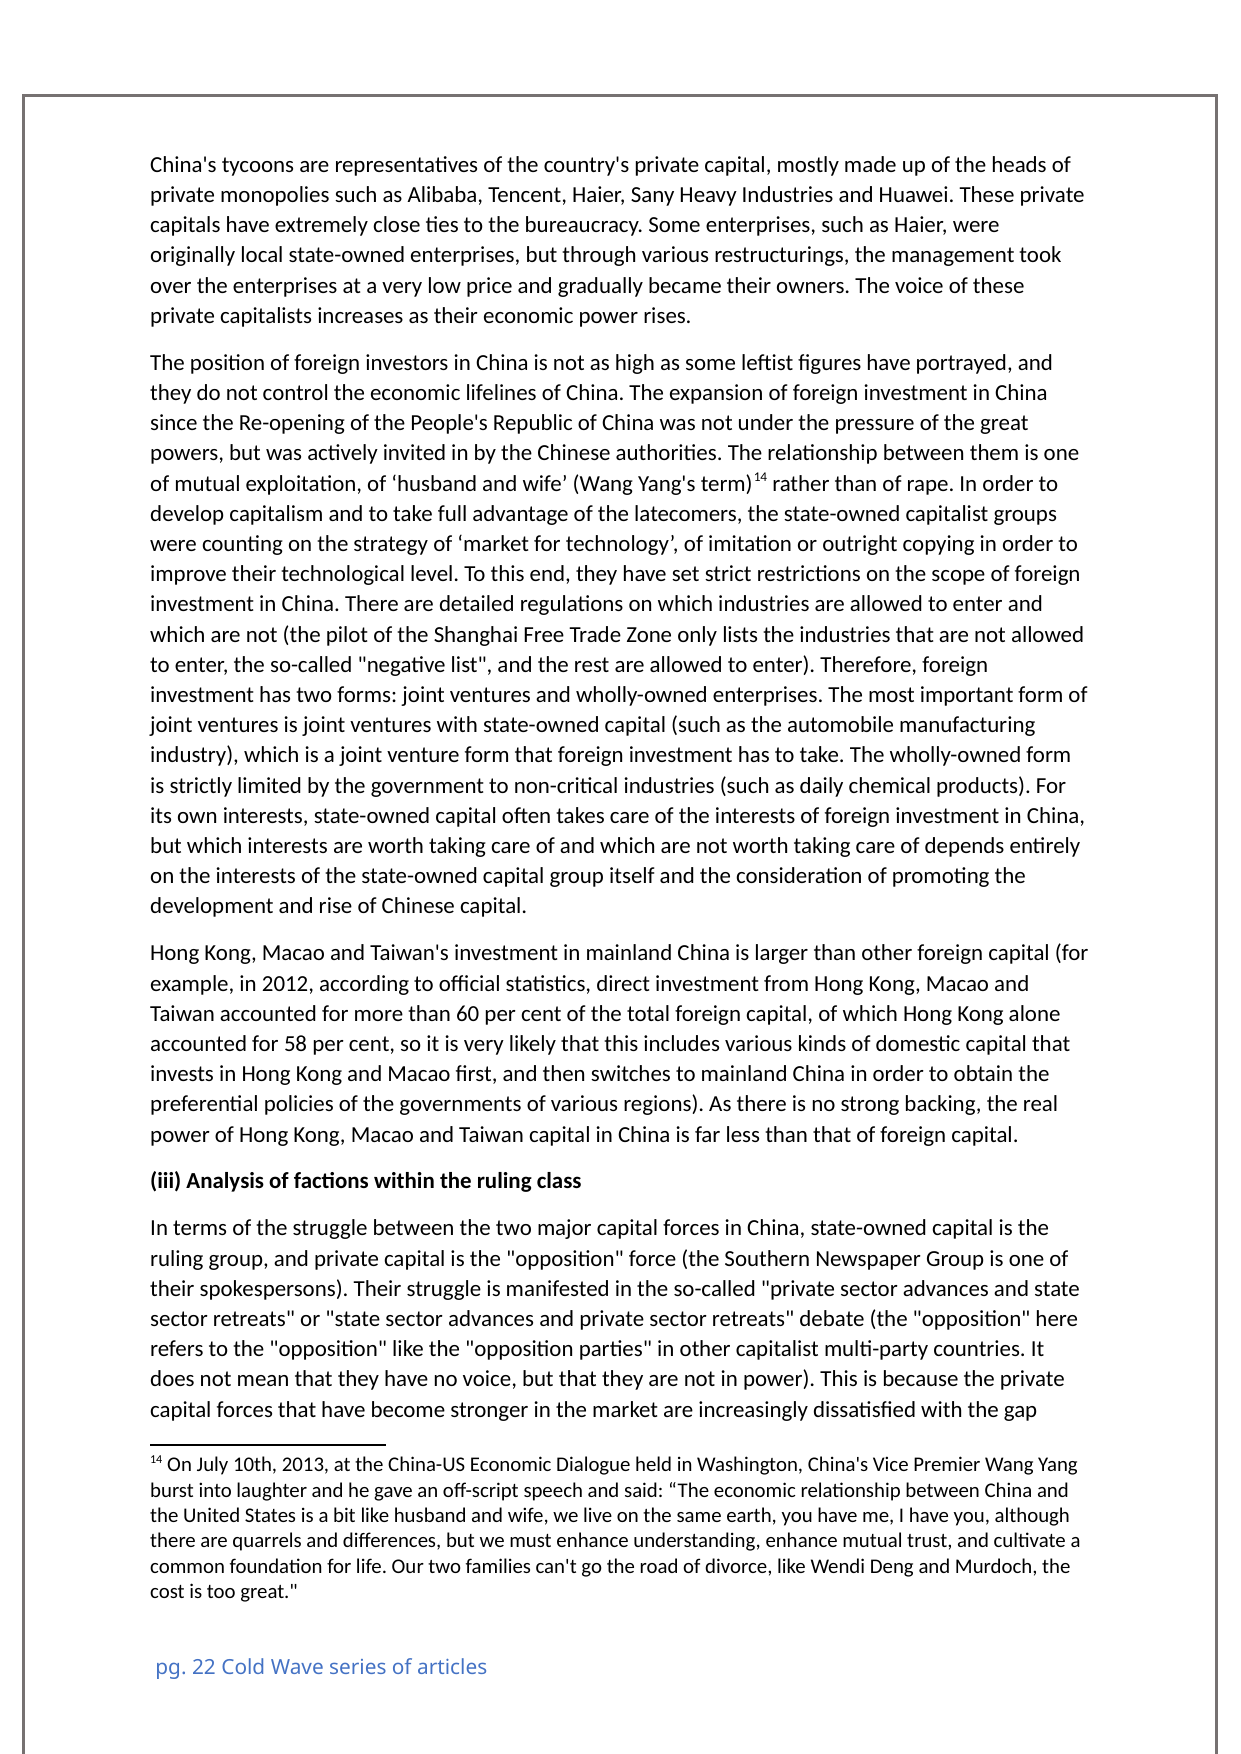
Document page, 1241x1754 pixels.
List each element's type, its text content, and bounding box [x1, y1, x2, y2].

text China's tycoons are representatives of the country's private capital, mostly made up of the heads of private monopolies such as Alibaba, Tencent, Haier, Sany Heavy Industries and Huawei. These private capitals have extremely close ties to the bureaucracy. Some enterprises, such as Haier, were originally local state-owned enterprises, but through various restructurings, the management took over the enterprises at a very low price and gradually became their owners. The voice of these private capitalists increases as their economic power rises. [150, 150, 1090, 329]
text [150, 1213, 1090, 1423]
text Hong Kong, Macao and Taiwan's investment in mainland China is larger than other foreign capital (for example, in 2012, according to official statistics, direct investment from Hong Kong, Macao and Taiwan accounted for more than 60 per cent of the total foreign capital, of which Hong Kong alone accounted for 58 per cent, so it is very likely that this includes various kinds of domestic capital that invests in Hong Kong and Macao first, and then switches to mainland China in order to obtain the preferential policies of the governments of various regions). As there is no strong backing, the real power of Hong Kong, Macao and Taiwan capital in China is far less than that of foreign capital. [150, 938, 1090, 1148]
text The position of foreign investors in China is not as high as some leftist figures have portrayed, and they do not control the economic lifelines of China. The expansion of foreign investment in China since the Re-opening of the People's Republic of China was not under the pressure of the great powers, but was actively invited in by the Chinese authorities. The relationship between them is one of mutual exploitation, of ‘husband and wife’ (Wang Yang's term) rather than of rape. In order to develop capitalism and to take full advantage of the latecomers, the state-owned capitalist groups were counting on the strategy of ‘market for technology’, of imitation or outright copying in order to improve their technological level. To this end, they have set strict restrictions on the scope of foreign investment in China. There are detailed regulations on which industries are allowed to enter and which are not (the pilot of the Shanghai Free Trade Zone only lists the industries that are not allowed to enter, the so-called "negative list", and the rest are allowed to enter). Therefore, foreign investment has two forms: joint ventures and wholly-owned enterprises. The most important form of joint ventures is joint ventures with state-owned capital (such as the automobile manufacturing industry), which is a joint venture form that foreign investment has to take. The wholly-owned form is strictly limited by the government to non-critical industries (such as daily chemical products). For its own interests, state-owned capital often takes care of the interests of foreign investment in China, but which interests are worth taking care of and which are not worth taking care of depends entirely on the interests of the state-owned capital group itself and the consideration of promoting the development and rise of Chinese capital. [150, 348, 1090, 920]
text (iii) Analysis of factions within the ruling class [150, 1167, 1090, 1195]
